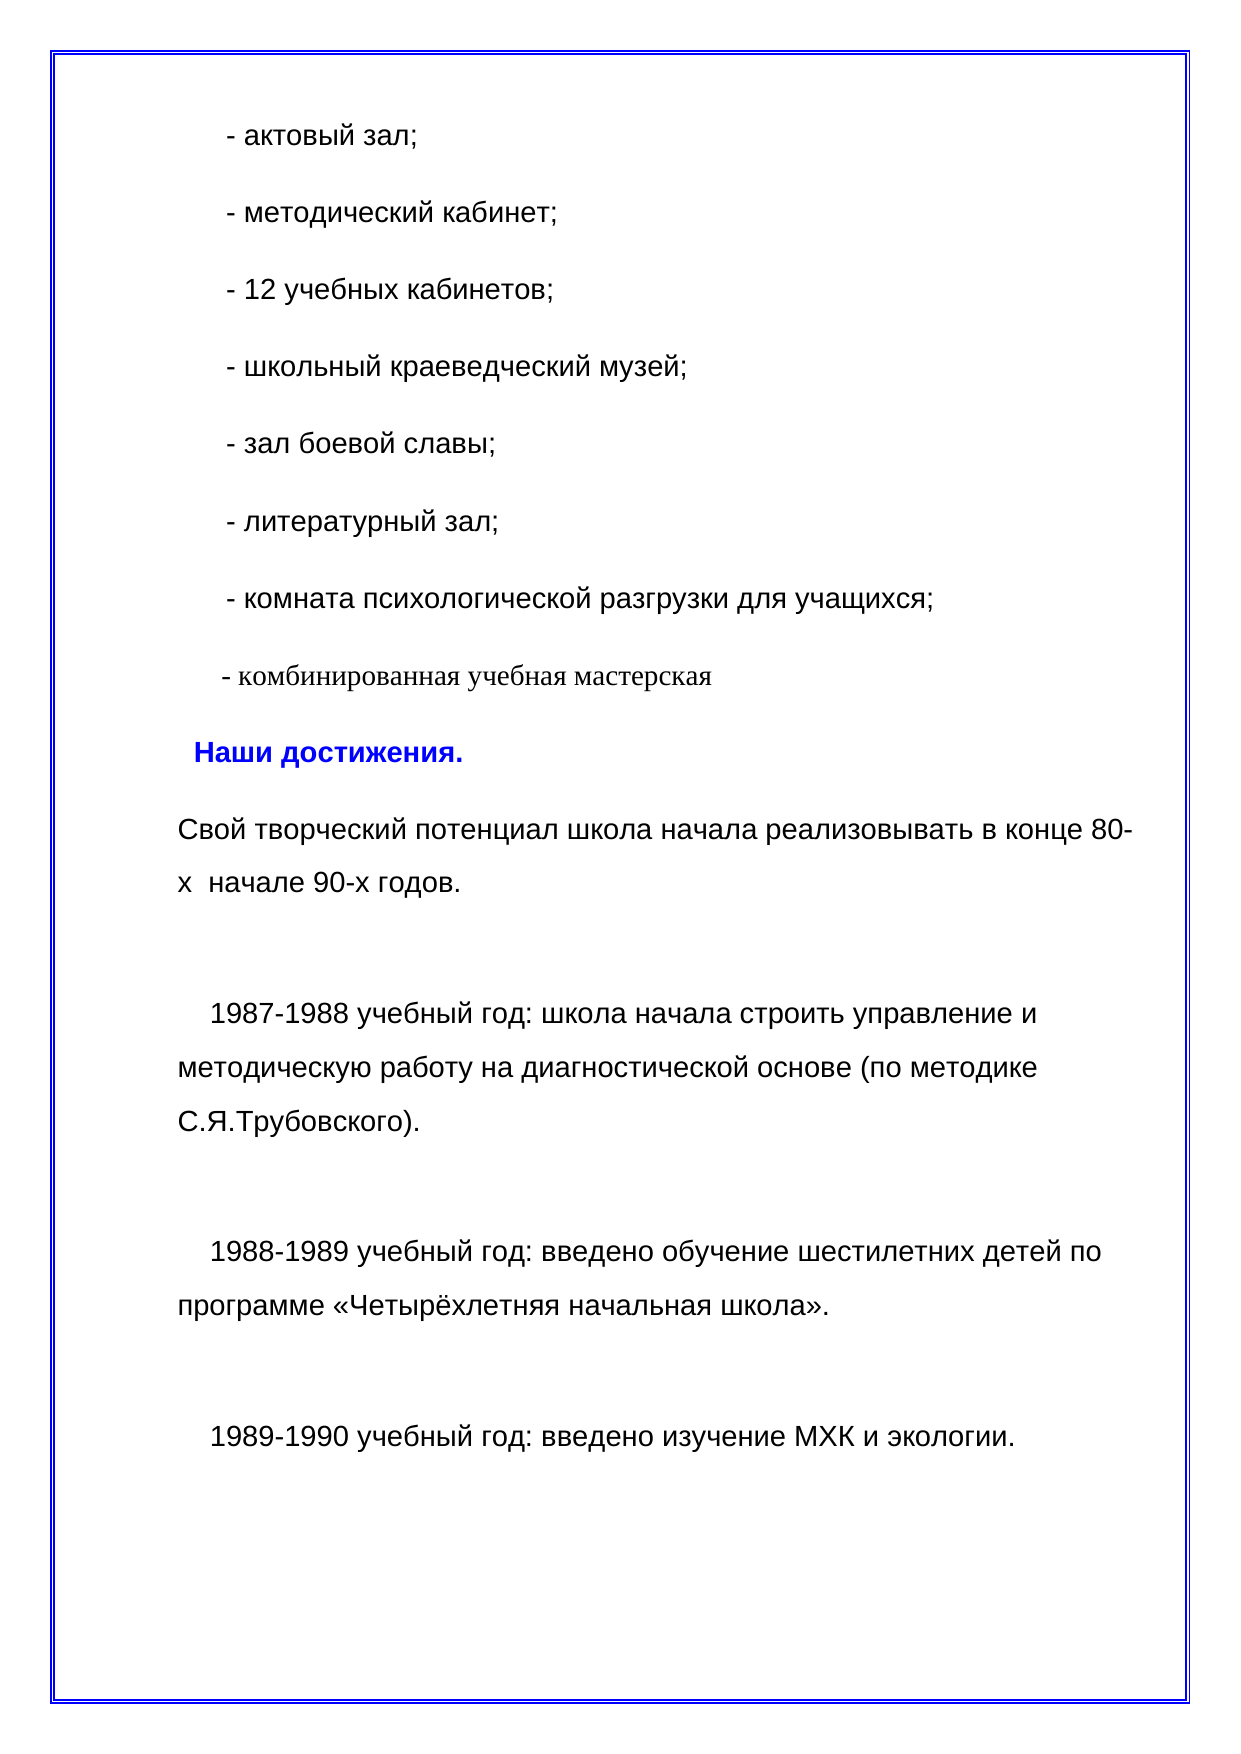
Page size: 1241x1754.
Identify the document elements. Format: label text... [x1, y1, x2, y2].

text - зал боевой славы; [177, 426, 1152, 460]
text - литературный зал; [177, 503, 1152, 537]
text 1988-1989 учебный год: введено обучение шестилетних детей по программе «Четырёхлетняя начальная школа». [177, 1181, 1152, 1321]
text - комбинированная учебная мастерская [177, 658, 1152, 691]
text 1989-1990 учебный год: введено изучение МХК и экологии. [177, 1365, 1152, 1452]
text Наши достижения. [177, 735, 1152, 768]
text Свой творческий потенциал школа начала реализовывать в конце 80-х начале 90-х годов. [177, 812, 1152, 899]
text - актовый зал; [177, 118, 1152, 152]
text 1987-1988 учебный год: школа начала строить управление и методическую работу на диагностической основе (по методике С.Я.Трубовского). [177, 943, 1152, 1137]
text - школьный краеведческий музей; [177, 349, 1152, 383]
text - комната психологической разгрузки для учащихся; [177, 581, 1152, 614]
text - 12 учебных кабинетов; [177, 272, 1152, 306]
text - методический кабинет; [177, 195, 1152, 229]
